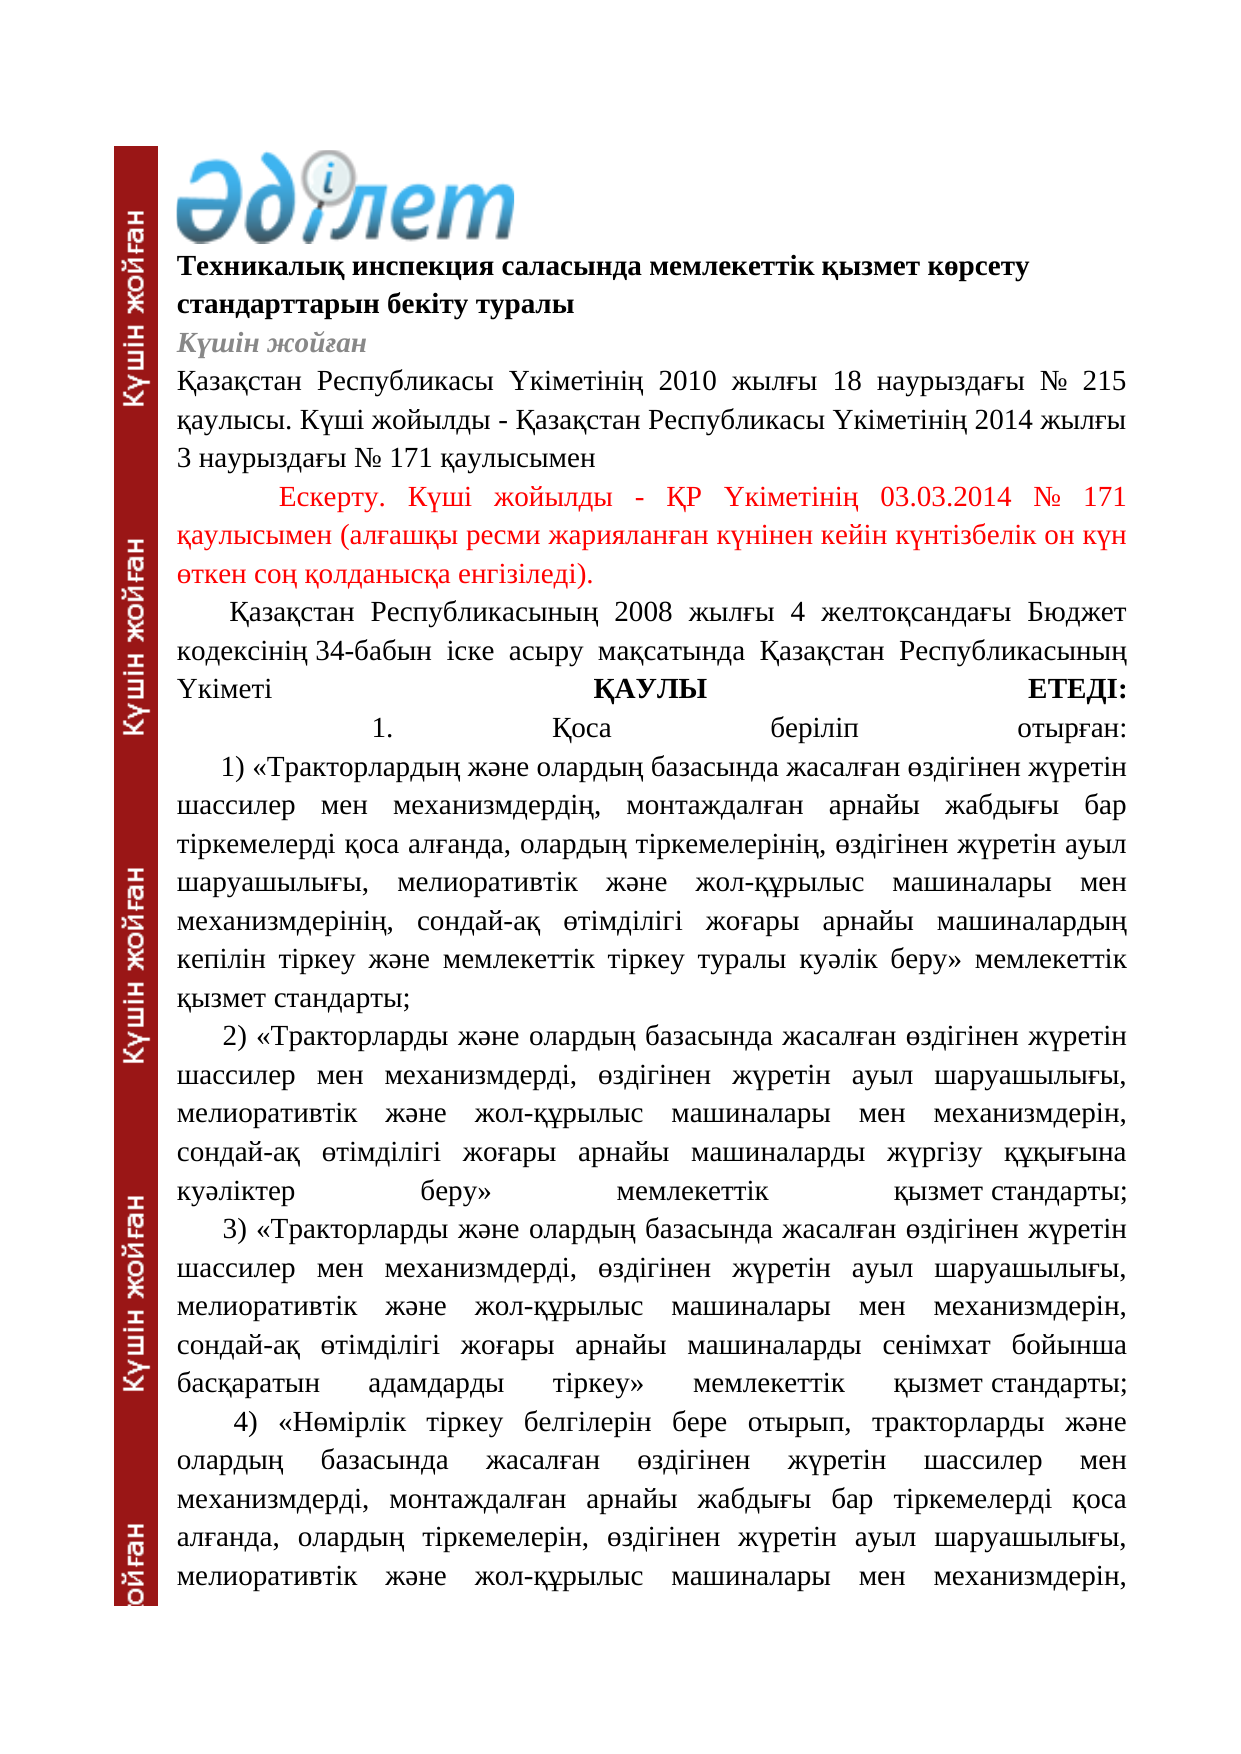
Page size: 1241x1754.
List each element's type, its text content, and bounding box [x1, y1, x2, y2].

picture [114, 1592, 158, 1606]
picture [176, 150, 515, 244]
picture [114, 146, 158, 248]
text Техникалық инспекция саласында мемлекеттік қызмет көрсету стандарттарын бекіту туралы [112, 248, 1128, 320]
picture [114, 589, 158, 594]
picture [114, 358, 158, 363]
text Күшін жойған [112, 325, 1128, 358]
picture [114, 320, 158, 325]
picture [114, 474, 158, 479]
text Қазақстан Республикасы Үкіметінің 2010 жылғы 18 наурыздағы № 215 қаулысы. Күші жойылды - Қазақстан Республикасы Үкіметінің 2014 жылғы 3 наурыздағы № 171 қаулысымен [112, 363, 1128, 474]
text Ескерту. Күші жойылды - ҚР Үкіметінің 03.03.2014 № 171 қаулысымен (алғашқы ресми жарияланған күнінен кейін күнтізбелік он күн өткен соң қолданысқа енгізіледі). [112, 479, 1128, 589]
